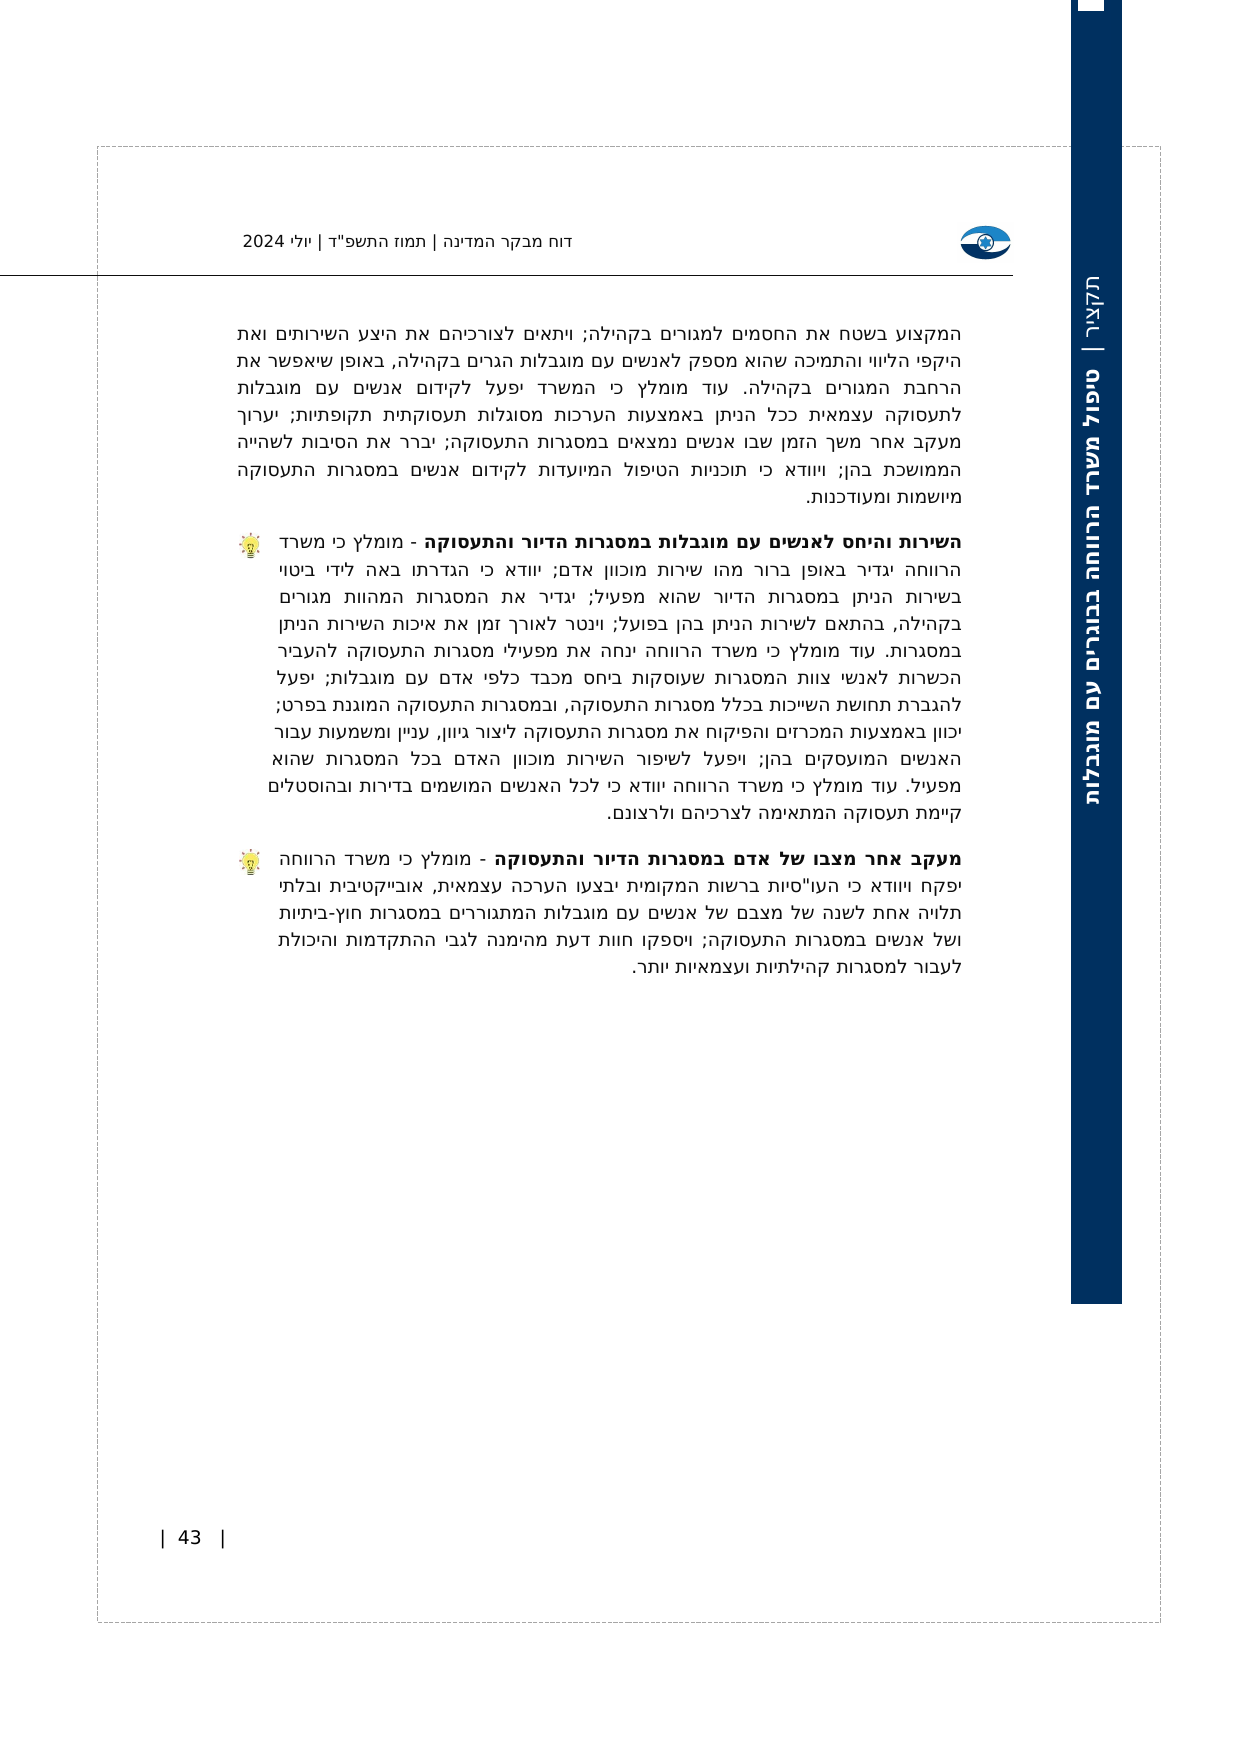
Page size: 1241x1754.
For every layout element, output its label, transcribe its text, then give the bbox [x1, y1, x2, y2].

picture [238, 532, 259, 557]
picture [957, 222, 1014, 263]
picture [238, 849, 259, 874]
text השירות והיחס לאנשים עם מוגבלות במסגרות הדיור והתעסוקה - מומלץ כי משרד הרווחה יגדיר באופן ברור מהו שירות מוכוון אדם; יוודא כי הגדרתו באה לידי ביטוי בשירות הניתן במסגרות הדיור שהוא מפעיל; יגדיר את המסגרות המהוות מגורים בקהילה, בהתאם לשירות הניתן בהן בפועל; וינטר לאורך זמן את איכות השירות הניתן במסגרות. עוד מומלץ כי משרד הרווחה ינחה את מפעילי מסגרות התעסוקה להעביר הכשרות לאנשי צוות המסגרות שעוסקות ביחס מכבד כלפי אדם עם מוגבלות; יפעל להגברת תחושת השייכות בכלל מסגרות התעסוקה, ובמסגרות התעסוקה המוגנת בפרט; יכוון באמצעות המכרזים והפיקוח את מסגרות התעסוקה ליצור גיוון, עניין ומשמעות עבור האנשים המועסקים בהן; ויפעל לשיפור השירות מוכוון האדם בכל המסגרות שהוא מפעיל. עוד מומלץ כי משרד הרווחה יוודא כי לכל האנשים המושמים בדירות ובהוסטלים קיימת תעסוקה המתאימה לצרכיהם ולרצונם. [236, 527, 963, 825]
text מעקב אחר מצבו של אדם במסגרות הדיור והתעסוקה - מומלץ כי משרד הרווחה יפקח ויוודא כי העו"סיות ברשות המקומית יבצעו הערכה עצמאית, אובייקטיבית ובלתי תלויה אחת לשנה של מצבם של אנשים עם מוגבלות המתגוררים במסגרות חוץ-ביתיות ושל אנשים במסגרות התעסוקה; ויספקו חוות דעת מהימנה לגבי ההתקדמות והיכולת לעבור למסגרות קהילתיות ועצמאיות יותר. [236, 844, 963, 979]
